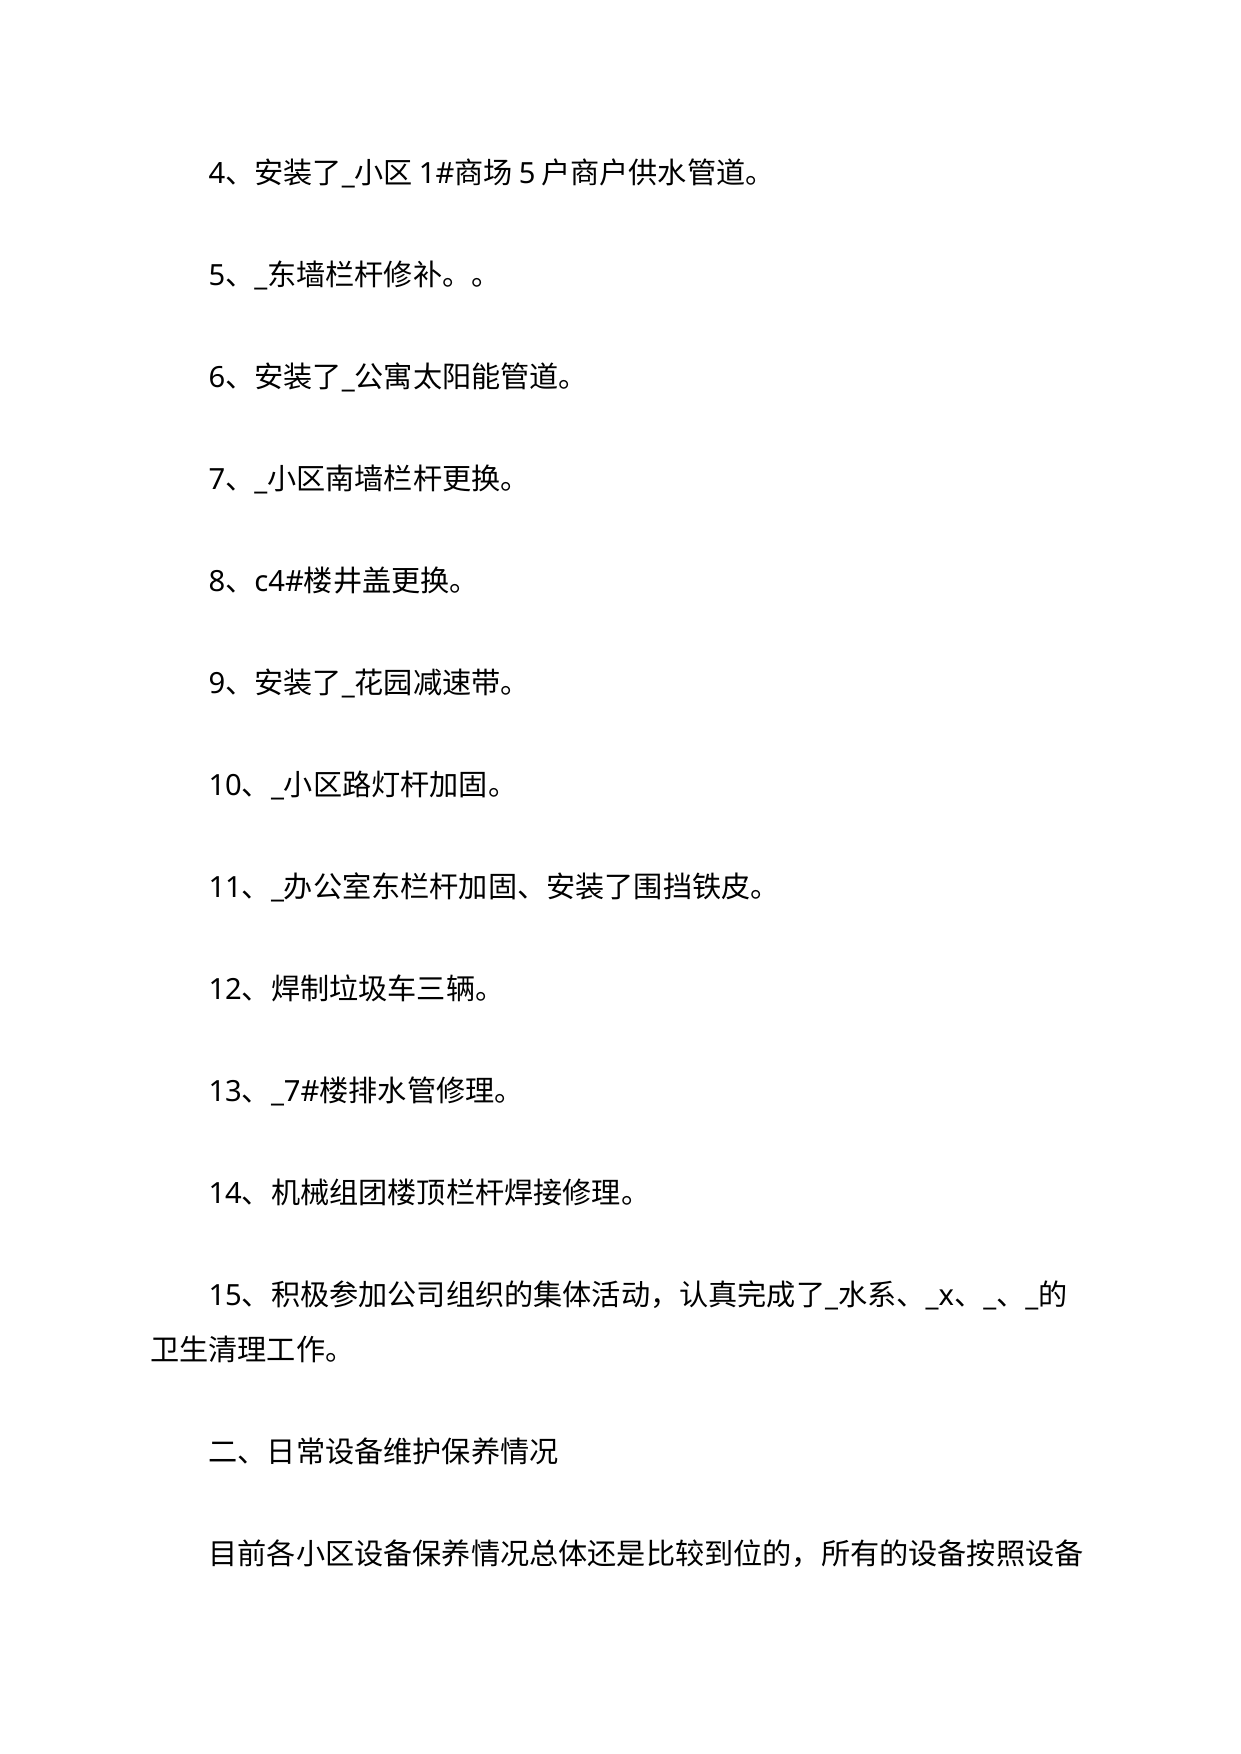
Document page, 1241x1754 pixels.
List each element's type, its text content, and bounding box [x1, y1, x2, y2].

text 13、_7#楼排水管修理。 [150, 1068, 1090, 1110]
text 7、_小区南墙栏杆更换。 [150, 456, 1090, 498]
text 14、机械组团楼顶栏杆焊接修理。 [150, 1170, 1090, 1212]
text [150, 1530, 1090, 1573]
text 5、_东墙栏杆修补。。 [150, 252, 1090, 294]
text 8、c4#楼井盖更换。 [150, 558, 1090, 600]
text 二、日常设备维护保养情况 [150, 1428, 1090, 1471]
text 15、积极参加公司组织的集体活动，认真完成了_水系、_x、_、_的卫生清理工作。 [150, 1272, 1090, 1369]
text 9、安装了_花园减速带。 [150, 660, 1090, 702]
text 6、安装了_公寓太阳能管道。 [150, 354, 1090, 396]
text 11、_办公室东栏杆加固、安装了围挡铁皮。 [150, 864, 1090, 906]
text 10、_小区路灯杆加固。 [150, 762, 1090, 804]
text 12、焊制垃圾车三辆。 [150, 966, 1090, 1008]
text 4、安装了_小区1#商场5户商户供水管道。 [150, 150, 1090, 192]
